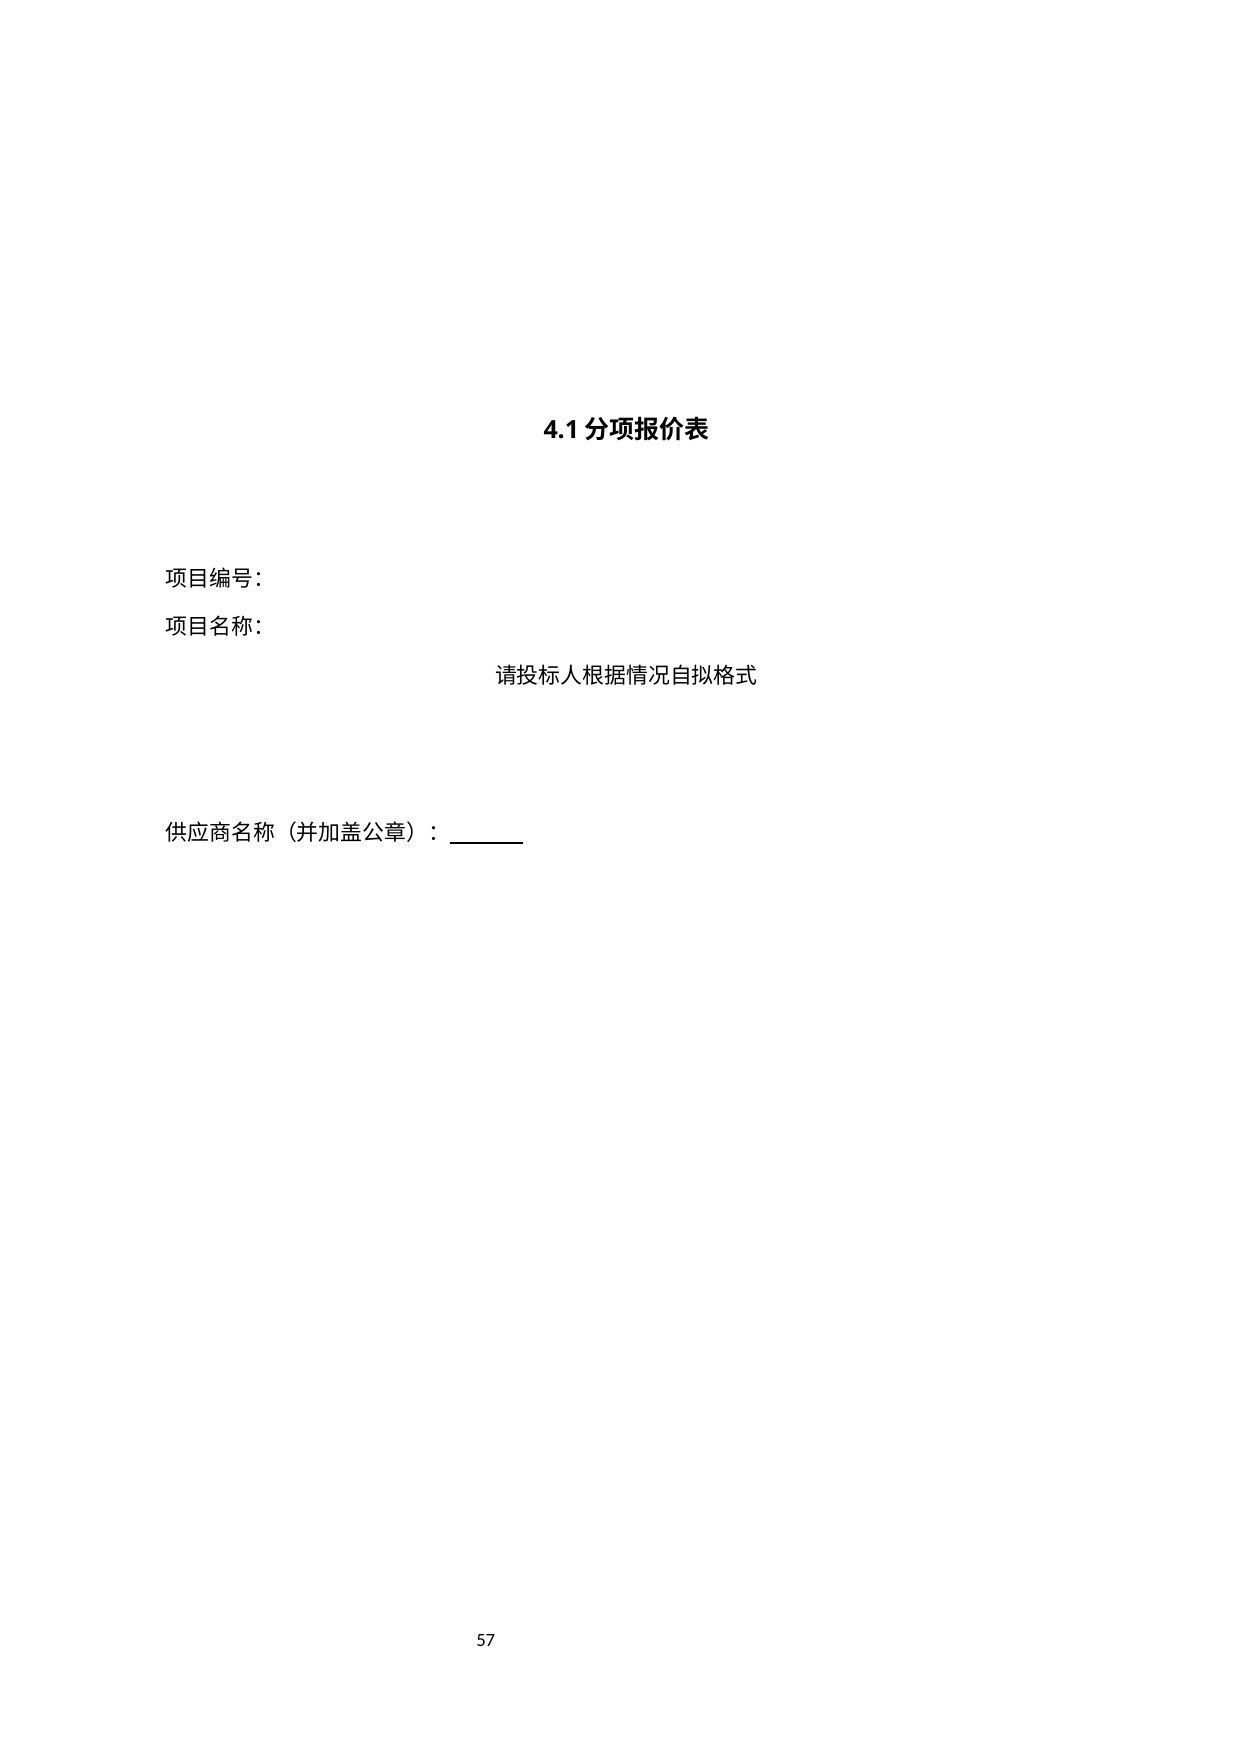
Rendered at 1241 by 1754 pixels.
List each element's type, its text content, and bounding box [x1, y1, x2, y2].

text 项目编号： [165, 561, 1087, 593]
text 请投标人根据情况自拟格式 [165, 657, 1087, 690]
text 项目名称： [165, 609, 1087, 641]
text 供应商名称（并加盖公章）： [165, 814, 1087, 847]
text 4.1分项报价表 [165, 395, 1087, 460]
